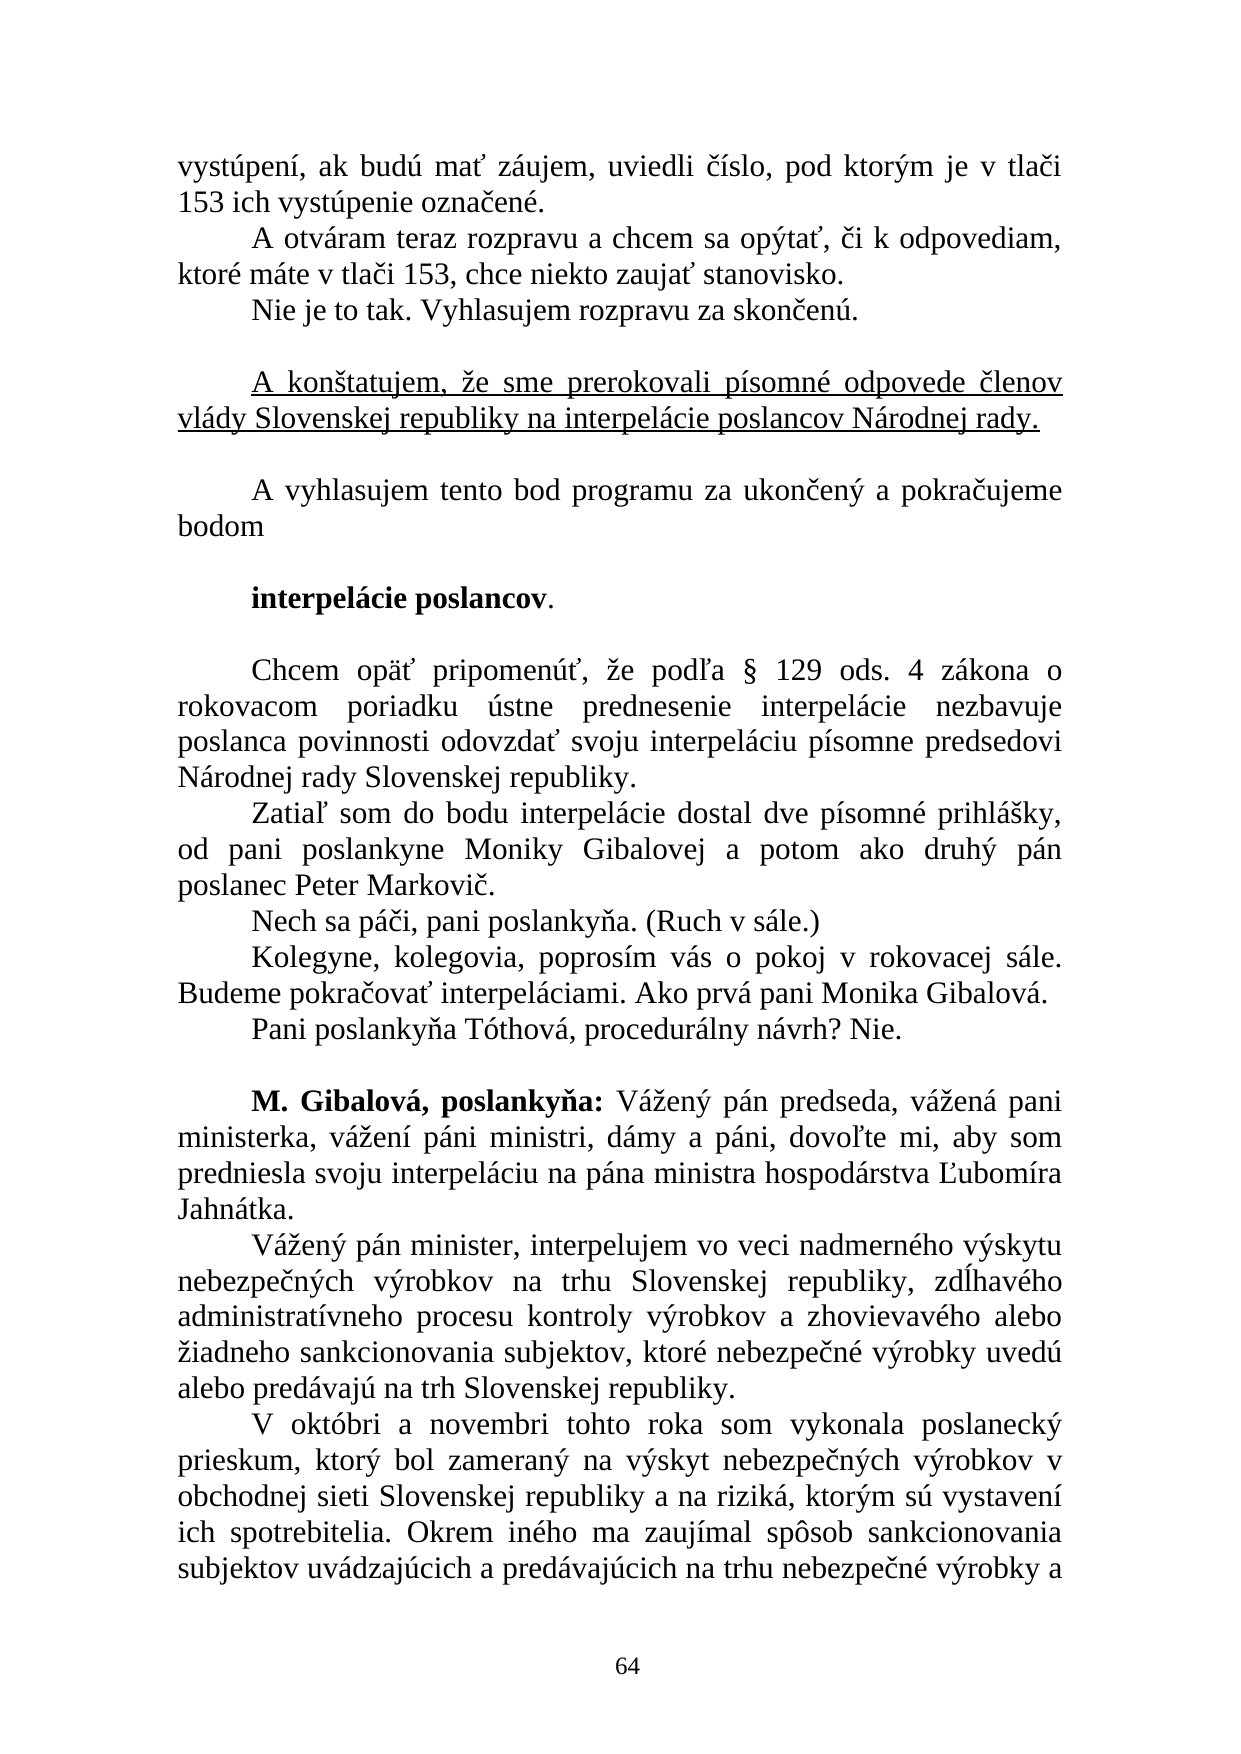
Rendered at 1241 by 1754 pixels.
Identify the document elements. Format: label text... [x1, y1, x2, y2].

text Kolegyne, kolegovia, poprosím vás o pokoj v rokovacej sále. Budeme pokračovať interpeláciami. Ako prvá pani Monika Gibalová. [177, 938, 1063, 1010]
text Chcem opäť pripomenúť, že podľa § 129 ods. 4 zákona o rokovacom poriadku ústne prednesenie interpelácie nezbavuje poslanca povinnosti odovzdať svoju interpeláciu písomne predsedovi Národnej rady Slovenskej republiky. [177, 651, 1063, 794]
text Pani poslankyňa Tóthová, procedurálny návrh? Nie. [177, 1010, 1063, 1046]
text Vážený pán minister, interpelujem vo veci nadmerného výskytu nebezpečných výrobkov na trhu Slovenskej republiky, zdĺhavého administratívneho procesu kontroly výrobkov a zhovievavého alebo žiadneho sankcionovania subjektov, ktoré nebezpečné výrobky uvedú alebo predávajú na trh Slovenskej republiky. [177, 1226, 1063, 1406]
text interpelácie poslancov. [177, 579, 1063, 615]
text Zatiaľ som do bodu interpelácie dostal dve písomné prihlášky, od pani poslankyne Moniky Gibalovej a potom ako druhý pán poslanec Peter Markovič. [177, 794, 1063, 902]
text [177, 1406, 1063, 1585]
text A konštatujem, že sme prerokovali písomné odpovede členov vlády Slovenskej republiky na interpelácie poslancov Národnej rady. [177, 363, 1063, 435]
text A vyhlasujem tento bod programu za ukončený a pokračujeme bodom [177, 471, 1063, 543]
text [177, 148, 1063, 219]
text A otváram teraz rozpravu a chcem sa opýtať, či k odpovediam, ktoré máte v tlači 153, chce niekto zaujať stanovisko. [177, 219, 1063, 291]
text Nech sa páči, pani poslankyňa. (Ruch v sále.) [177, 902, 1063, 938]
text M. Gibalová, poslankyňa: Vážený pán predseda, vážená pani ministerka, vážení páni ministri, dámy a páni, dovoľte mi, aby som predniesla svoju interpeláciu na pána ministra hospodárstva Ľubomíra Jahnátka. [177, 1082, 1063, 1226]
text Nie je to tak. Vyhlasujem rozpravu za skončenú. [177, 291, 1063, 327]
